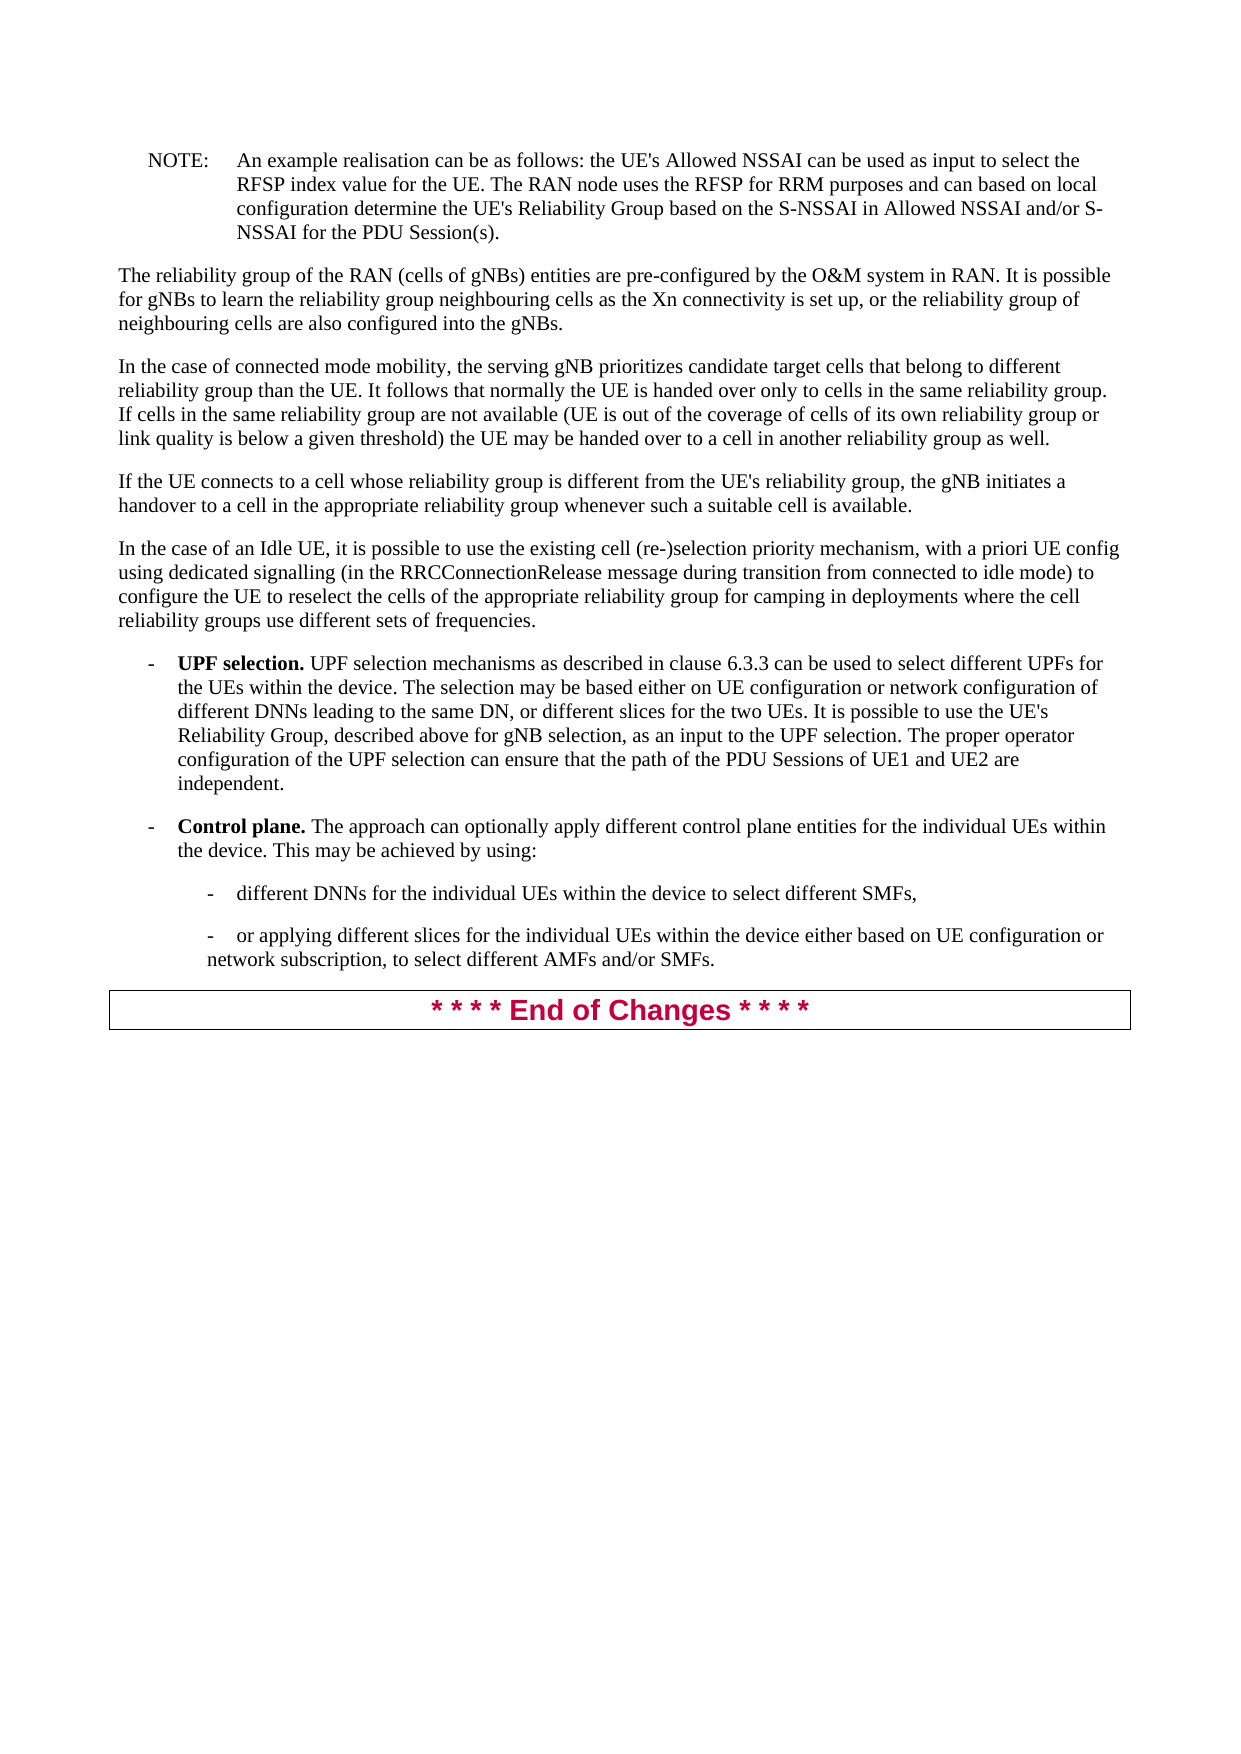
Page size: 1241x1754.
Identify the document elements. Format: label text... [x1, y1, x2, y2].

text - UPF selection. UPF selection mechanisms as described in clause 6.3.3 can be used to select different UPFs for the UEs within the device. The selection may be based either on UE configuration or network configuration of different DNNs leading to the same DN, or different slices for the two UEs. It is possible to use the UE's Reliability Group, described above for gNB selection, as an input to the UPF selection. The proper operator configuration of the UPF selection can ensure that the path of the PDU Sessions of UE1 and UE2 are independent. [148, 651, 1122, 795]
text In the case of connected mode mobility, the serving gNB prioritizes candidate target cells that belong to different reliability group than the UE. It follows that normally the UE is handed over only to cells in the same reliability group. If cells in the same reliability group are not available (UE is out of the coverage of cells of its own reliability group or link quality is below a given threshold) the UE may be handed over to a cell in another reliability group as well. [118, 354, 1122, 450]
text In the case of an Idle UE, it is possible to use the existing cell (re-)selection priority mechanism, with a priori UE config using dedicated signalling (in the RRCConnectionRelease message during transition from connected to idle mode) to configure the UE to reselect the cells of the appropriate reliability group for camping in deployments where the cell reliability groups use different sets of frequencies. [118, 536, 1122, 632]
text The reliability group of the RAN (cells of gNBs) entities are pre-configured by the O&M system in RAN. It is possible for gNBs to learn the reliability group neighbouring cells as the Xn connectivity is set up, or the reliability group of neighbouring cells are also configured into the gNBs. [118, 263, 1122, 335]
text - or applying different slices for the individual UEs within the device either based on UE configuration or network subscription, to select different AMFs and/or SMFs. [207, 923, 1122, 971]
text NOTE: An example realisation can be as follows: the UE's Allowed NSSAI can be used as input to select the RFSP index value for the UE. The RAN node uses the RFSP for RRM purposes and can based on local configuration determine the UE's Reliability Group based on the S-NSSAI in Allowed NSSAI and/or S-NSSAI for the PDU Session(s). [148, 148, 1122, 244]
text - Control plane. The approach can optionally apply different control plane entities for the individual UEs within the device. This may be achieved by using: [148, 814, 1122, 862]
text - different DNNs for the individual UEs within the device to select different SMFs, [207, 881, 1122, 904]
text If the UE connects to a cell whose reliability group is different from the UE's reliability group, the gNB initiates a handover to a cell in the appropriate reliability group whenever such a suitable cell is available. [118, 469, 1122, 517]
text * * * * End of Changes * * * * [110, 991, 1130, 1029]
